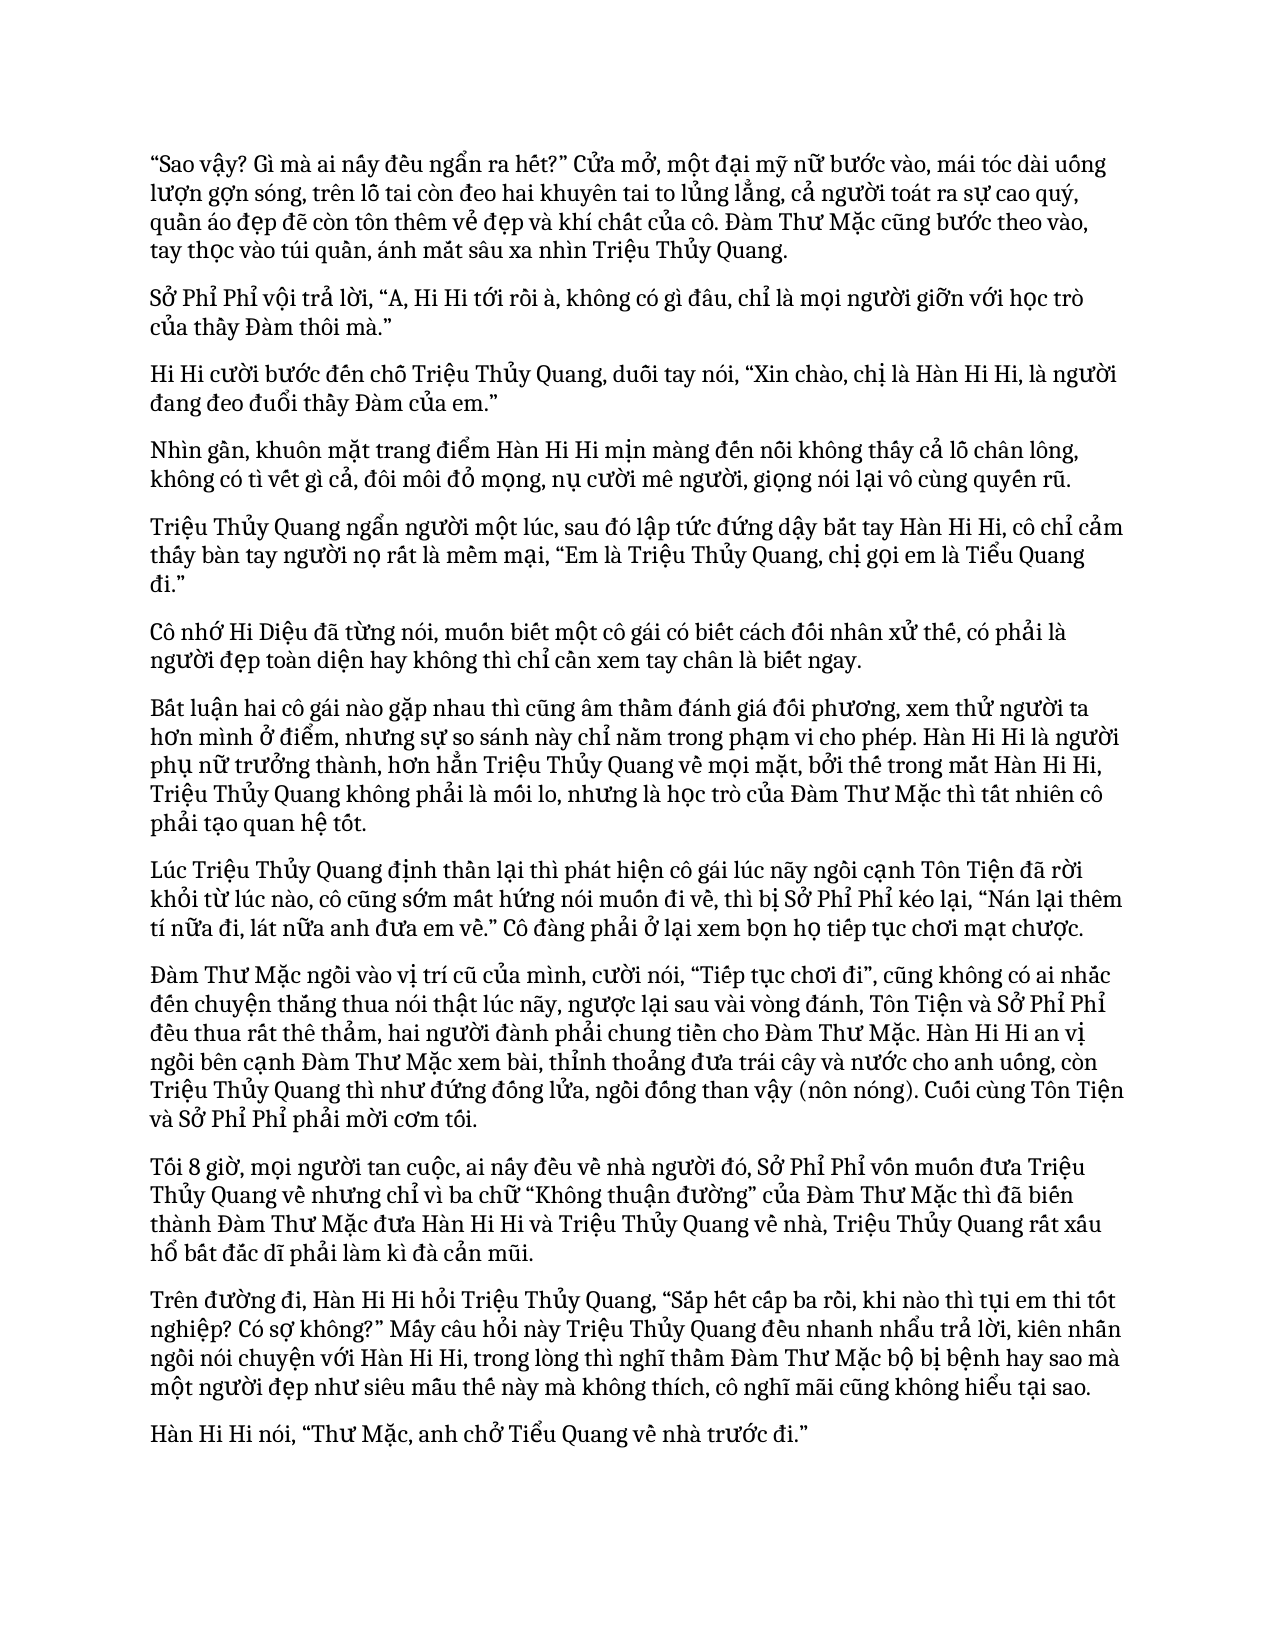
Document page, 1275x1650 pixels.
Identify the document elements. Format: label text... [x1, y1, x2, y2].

text Triệu Thủy Quang ngẩn người một lúc, sau đó lập tức đứng dậy bắt tay Hàn Hi Hi, cô chỉ cảm thấy bàn tay người nọ rất là mềm mại, “Em là Triệu Thủy Quang, chị gọi em là Tiểu Quang đi.” [150, 512, 1125, 599]
text Bất luận hai cô gái nào gặp nhau thì cũng âm thầm đánh giá đối phương, xem thử người ta hơn mình ở điểm, nhưng sự so sánh này chỉ nằm trong phạm vi cho phép. Hàn Hi Hi là người phụ nữ trưởng thành, hơn hẳn Triệu Thủy Quang về mọi mặt, bởi thế trong mắt Hàn Hi Hi, Triệu Thủy Quang không phải là mối lo, nhưng là học trò của Đàm Thư Mặc thì tất nhiên cô phải tạo quan hệ tốt. [150, 694, 1125, 837]
text “Sao vậy? Gì mà ai nấy đều ngẩn ra hết?” Cửa mở, một đại mỹ nữ bước vào, mái tóc dài uống lượn gợn sóng, trên lỗ tai còn đeo hai khuyên tai to lủng lẳng, cả người toát ra sự cao quý, quần áo đẹp đẽ còn tôn thêm vẻ đẹp và khí chất của cô. Đàm Thư Mặc cũng bước theo vào, tay thọc vào túi quần, ánh mắt sâu xa nhìn Triệu Thủy Quang. [150, 150, 1125, 265]
text Lúc Triệu Thủy Quang định thần lại thì phát hiện cô gái lúc nãy ngồi cạnh Tôn Tiện đã rời khỏi từ lúc nào, cô cũng sớm mất hứng nói muốn đi về, thì bị Sở Phỉ Phỉ kéo lại, “Nán lại thêm tí nữa đi, lát nữa anh đưa em về.” Cô đàng phải ở lại xem bọn họ tiếp tục chơi mạt chược. [150, 856, 1125, 942]
text Đàm Thư Mặc ngồi vào vị trí cũ của mình, cười nói, “Tiếp tục chơi đi”, cũng không có ai nhắc đến chuyện thắng thua nói thật lúc nãy, ngược lại sau vài vòng đánh, Tôn Tiện và Sở Phỉ Phỉ đều thua rất thê thảm, hai người đành phải chung tiền cho Đàm Thư Mặc. Hàn Hi Hi an vị ngồi bên cạnh Đàm Thư Mặc xem bài, thỉnh thoảng đưa trái cây và nước cho anh uống, còn Triệu Thủy Quang thì như đứng đống lửa, ngồi đống than vậy (nôn nóng). Cuối cùng Tôn Tiện và Sở Phỉ Phỉ phải mời cơm tối. [150, 961, 1125, 1134]
text Nhìn gần, khuôn mặt trang điểm Hàn Hi Hi mịn màng đến nỗi không thấy cả lỗ chân lông, không có tì vết gì cả, đôi môi đỏ mọng, nụ cười mê người, giọng nói lại vô cùng quyến rũ. [150, 436, 1125, 494]
text Cô nhớ Hi Diệu đã từng nói, muốn biết một cô gái có biết cách đối nhân xử thế, có phải là người đẹp toàn diện hay không thì chỉ cần xem tay chân là biết ngay. [150, 617, 1125, 675]
text Hàn Hi Hi nói, “Thư Mặc, anh chở Tiểu Quang về nhà trước đi.” [150, 1420, 1125, 1449]
text Trên đường đi, Hàn Hi Hi hỏi Triệu Thủy Quang, “Sắp hết cấp ba rồi, khi nào thì tụi em thi tốt nghiệp? Có sợ không?” Mấy câu hỏi này Triệu Thủy Quang đều nhanh nhẩu trả lời, kiên nhẫn ngồi nói chuyện với Hàn Hi Hi, trong lòng thì nghĩ thầm Đàm Thư Mặc bộ bị bệnh hay sao mà một người đẹp như siêu mẫu thế này mà không thích, cô nghĩ mãi cũng không hiểu tại sao. [150, 1286, 1125, 1401]
text Tối 8 giờ, mọi người tan cuộc, ai nấy đều về nhà người đó, Sở Phỉ Phỉ vốn muốn đưa Triệu Thủy Quang về nhưng chỉ vì ba chữ “Không thuận đường” của Đàm Thư Mặc thì đã biến thành Đàm Thư Mặc đưa Hàn Hi Hi và Triệu Thủy Quang về nhà, Triệu Thủy Quang rất xấu hổ bất đắc dĩ phải làm kì đà cản mũi. [150, 1152, 1125, 1267]
text Hi Hi cười bước đến chỗ Triệu Thủy Quang, duỗi tay nói, “Xin chào, chị là Hàn Hi Hi, là người đang đeo đuổi thầy Đàm của em.” [150, 360, 1125, 417]
text Sở Phỉ Phỉ vội trả lời, “A, Hi Hi tới rồi à, không có gì đâu, chỉ là mọi người giỡn với học trò của thầy Đàm thôi mà.” [150, 284, 1125, 341]
